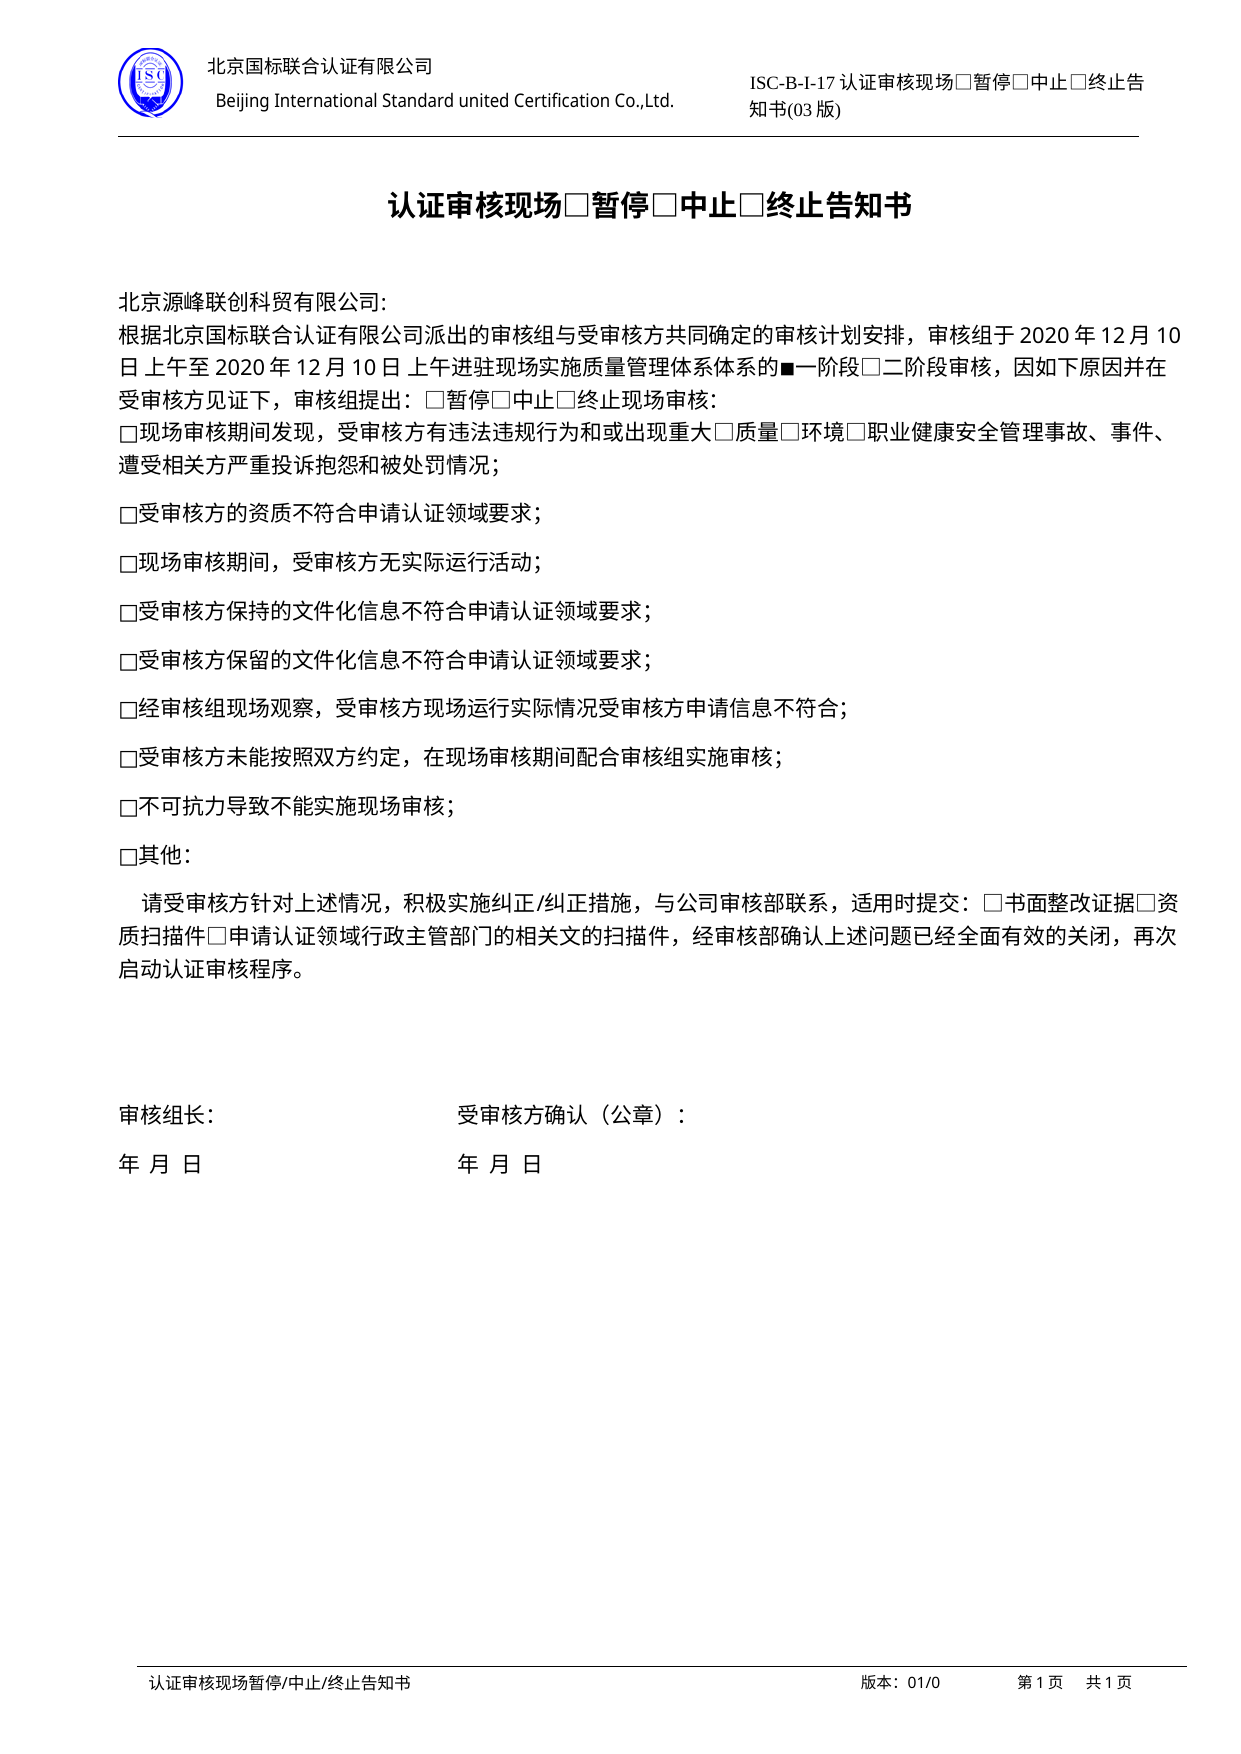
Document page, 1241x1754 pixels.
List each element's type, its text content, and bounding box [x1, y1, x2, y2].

text □受审核方保留的文件化信息不符合申请认证领域要求； [118, 642, 1181, 675]
text □经审核组现场观察，受审核方现场运行实际情况受审核方申请信息不符合； [118, 691, 1181, 724]
text 请受审核方针对上述情况，积极实施纠正/纠正措施，与公司审核部联系，适用时提交：□书面整改证据□资质扫描件□申请认证领域行政主管部门的相关文的扫描件，经审核部确认上述问题已经全面有效的关闭，再次启动认证审核程序。 [118, 886, 1181, 984]
text □现场审核期间，受审核方无实际运行活动； [118, 545, 1181, 577]
text 根据北京国标联合认证有限公司派出的审核组与受审核方共同确定的审核计划安排，审核组于2020年12月10日 上午至2020年12月10日 上午进驻现场实施质量管理体系体系的■一阶段□二阶段审核，因如下原因并在受审核方见证下，审核组提出：□暂停□中止□终止现场审核： [118, 317, 1181, 415]
text □受审核方保持的文件化信息不符合申请认证领域要求； [118, 594, 1181, 626]
text □其他： [118, 837, 1181, 870]
text □受审核方未能按照双方约定，在现场审核期间配合审核组实施审核； [118, 740, 1181, 772]
text 北京源峰联创科贸有限公司: [118, 285, 1181, 317]
text □受审核方的资质不符合申请认证领域要求； [118, 496, 1181, 529]
text 年 月 日 年 月 日 [118, 1146, 1181, 1179]
text 认证审核现场□暂停□中止□终止告知书 [118, 171, 1181, 236]
text □现场审核期间发现，受审核方有违法违规行为和或出现重大□质量□环境□职业健康安全管理事故、事件、遭受相关方严重投诉抱怨和被处罚情况； [118, 415, 1181, 480]
picture [118, 48, 186, 117]
text □不可抗力导致不能实施现场审核； [118, 789, 1181, 821]
text 审核组长： 受审核方确认（公章）： [118, 1097, 1181, 1130]
